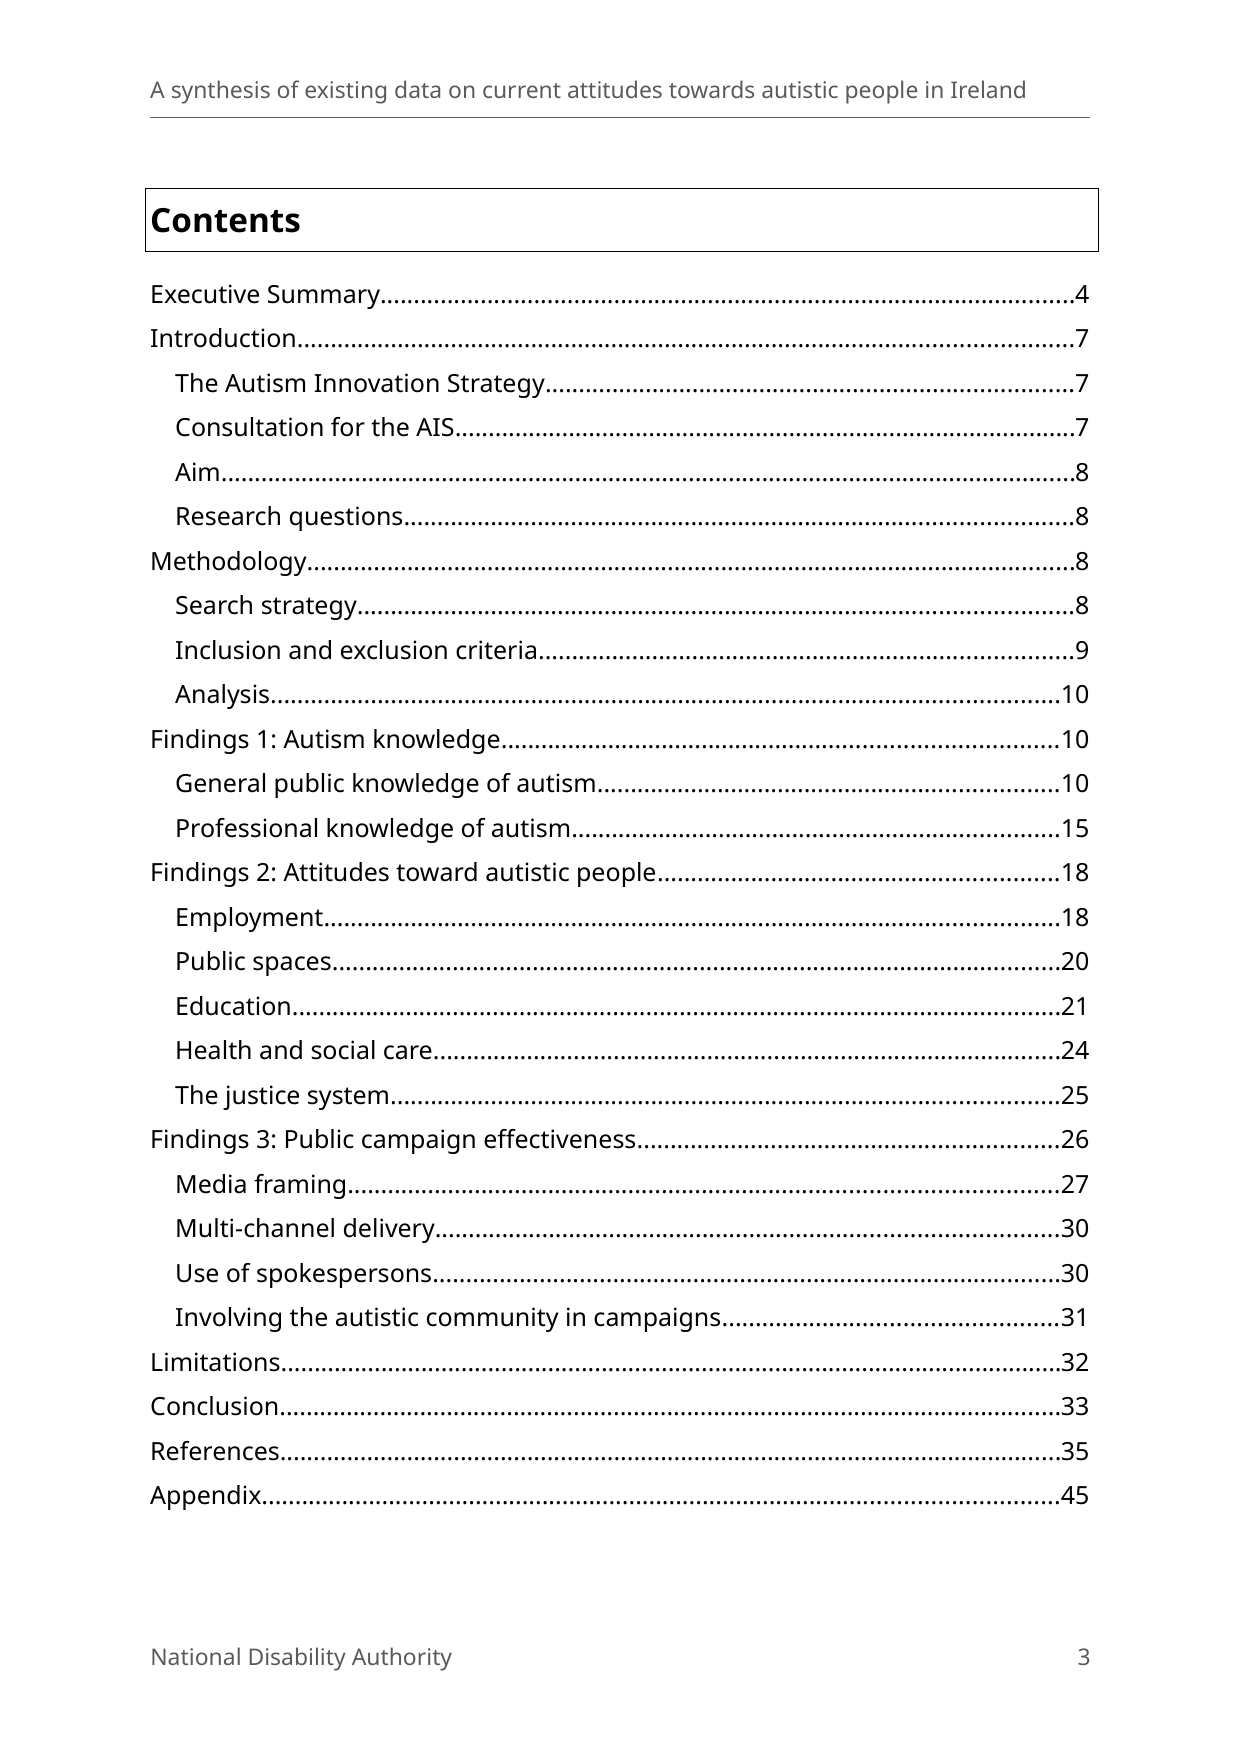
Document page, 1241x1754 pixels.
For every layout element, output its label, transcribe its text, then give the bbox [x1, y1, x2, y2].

text Executive Summary 4 [150, 277, 1090, 311]
text Analysis 10 [175, 677, 1090, 711]
text Media framing 27 [175, 1166, 1090, 1200]
subtitle Contents [146, 189, 1098, 251]
text Health and social care 24 [175, 1033, 1090, 1067]
text Involving the autistic community in campaigns 31 [175, 1300, 1090, 1334]
text Multi-channel delivery 30 [175, 1211, 1090, 1245]
text Aim 8 [175, 454, 1090, 489]
text General public knowledge of autism 10 [175, 766, 1090, 800]
text Findings 1: Autism knowledge 10 [150, 721, 1090, 756]
text The justice system 25 [175, 1077, 1090, 1111]
text Findings 3: Public campaign effectiveness 26 [150, 1122, 1090, 1156]
text References 35 [150, 1433, 1090, 1467]
text Findings 2: Attitudes toward autistic people 18 [150, 855, 1090, 889]
text Use of spokespersons 30 [175, 1255, 1090, 1289]
text Limitations 32 [150, 1344, 1090, 1378]
text Conclusion 33 [150, 1389, 1090, 1423]
text Employment 18 [175, 899, 1090, 933]
text Consultation for the AIS 7 [175, 410, 1090, 444]
text Methodology 8 [150, 543, 1090, 578]
text Education 21 [175, 988, 1090, 1022]
text Inclusion and exclusion criteria 9 [175, 632, 1090, 667]
text The Autism Innovation Strategy 7 [175, 366, 1090, 400]
text Research questions 8 [175, 499, 1090, 533]
text Professional knowledge of autism 15 [175, 810, 1090, 844]
text Search strategy 8 [175, 588, 1090, 622]
text Appendix 45 [150, 1478, 1090, 1512]
text Introduction 7 [150, 321, 1090, 355]
text Public spaces 20 [175, 944, 1090, 978]
